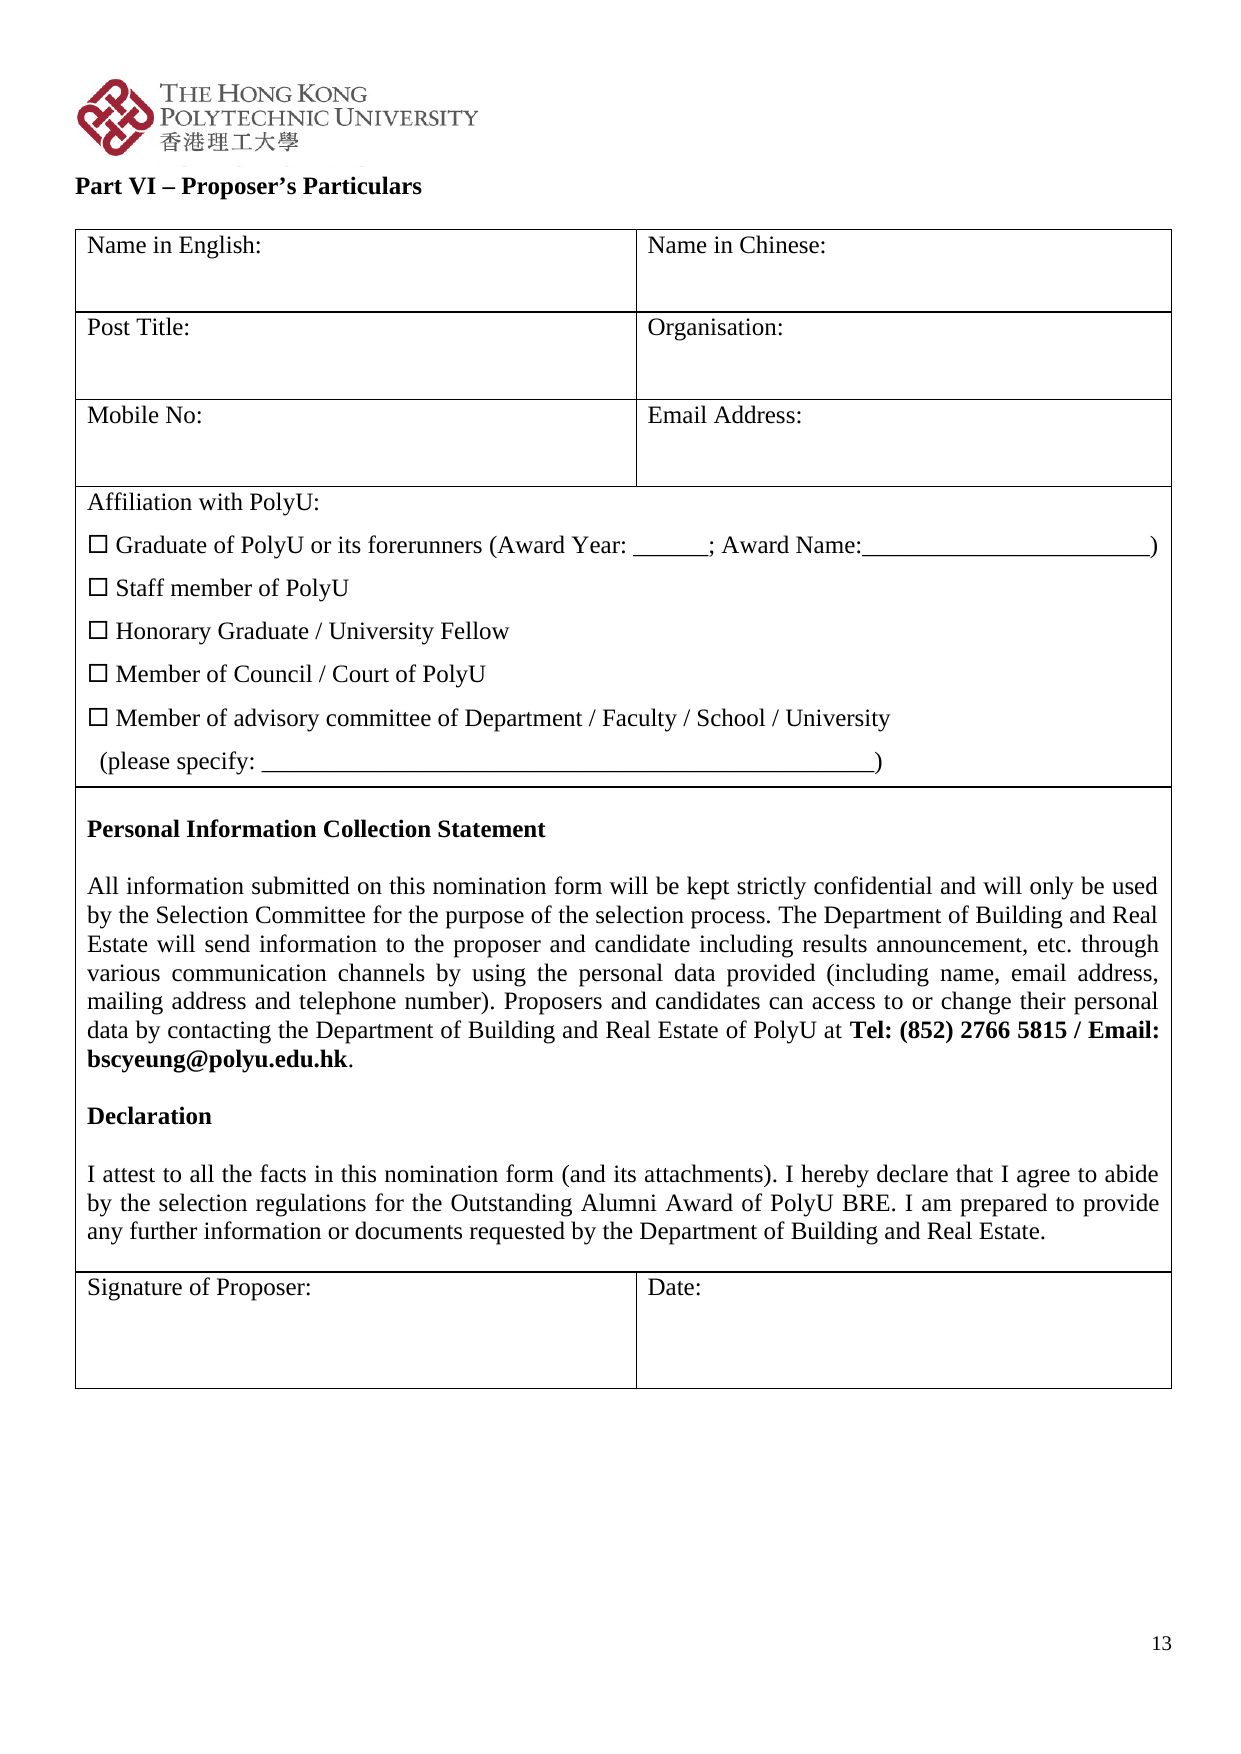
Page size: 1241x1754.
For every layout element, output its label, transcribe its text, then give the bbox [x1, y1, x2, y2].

picture [0, 2, 524, 167]
table_cell Post Title: [76, 313, 636, 399]
table_cell Email Address: [637, 400, 1171, 486]
table_cell Date: [637, 1273, 1171, 1387]
table_cell Organisation: [637, 313, 1171, 399]
table_cell Signature of Proposer: [76, 1273, 636, 1387]
table_header Name in Chinese: [637, 230, 1171, 311]
table_cell Personal Information Collection Statement All information submitted on this nomination form will be kept strictly confidential and will only be used by the Selection Committee for the purpose of the selection process. The Department of Building and Real Estate will send information to the proposer and candidate including results announcement, etc. through various communication channels by using the personal data provided (including name, email address, mailing address and telephone number). Proposers and candidates can access to or change their personal data by contacting the Department of Building and Real Estate of PolyU at Tel: (852) 2766 5815 / Email: bscyeung@polyu.edu.hk. Declaration I attest to all the facts in this nomination form (and its attachments). I hereby declare that I agree to abide by the selection regulations for the Outstanding Alumni Award of PolyU BRE. I am prepared to provide any further information or documents requested by the Department of Building and Real Estate. [76, 788, 1171, 1271]
table_header Name in English: [76, 230, 636, 311]
table_cell Mobile No: [76, 400, 636, 486]
text Part VI – Proposer’s Particulars [75, 171, 1172, 200]
table_cell Affiliation with PolyU: Graduate of PolyU or its forerunners (Award Year: ______; Award Name:_______________________) Staff member of PolyU Honorary Graduate / University Fellow Member of Council / Court of PolyU Member of advisory committee of Department / Faculty / School / University (please specify: _________________________________________________) [76, 487, 1171, 786]
